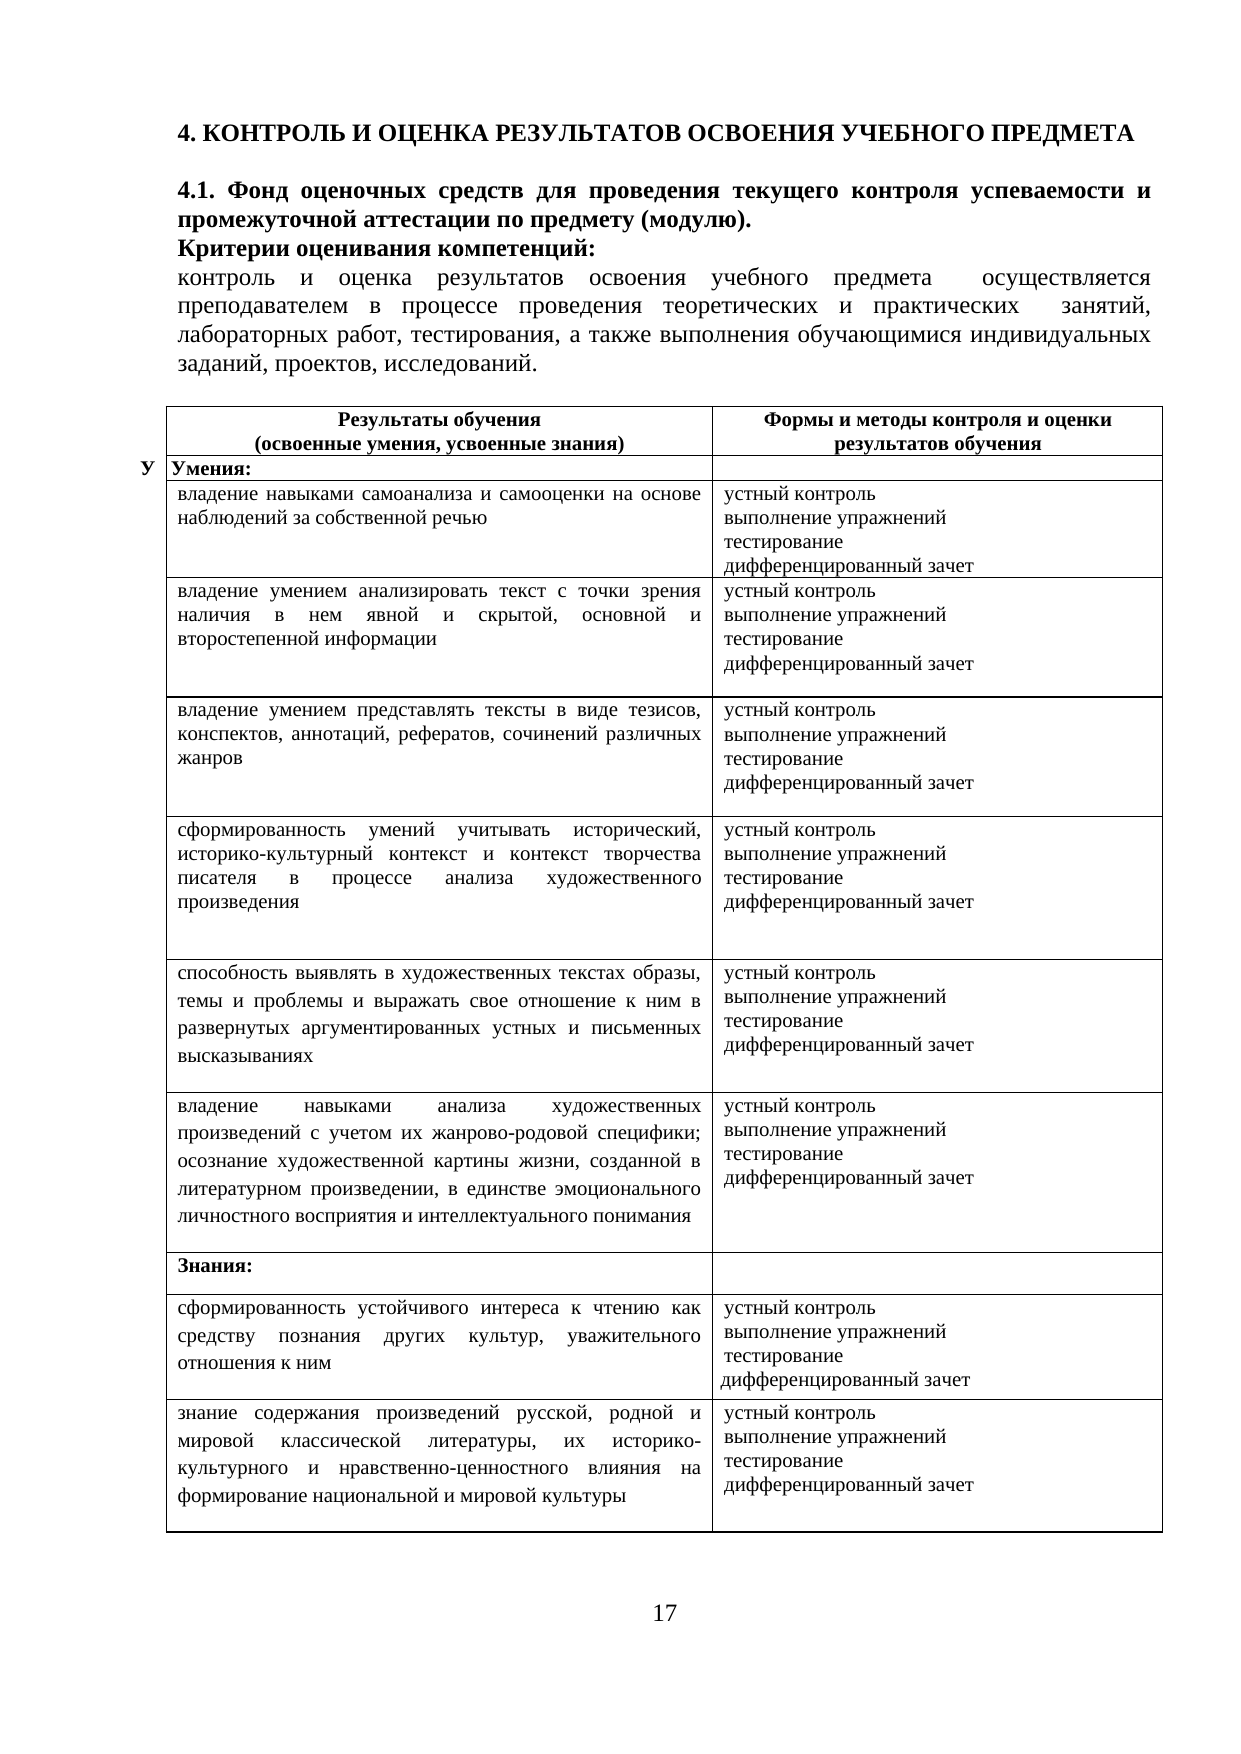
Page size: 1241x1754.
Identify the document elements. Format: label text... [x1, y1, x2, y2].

table_cell У Умения: [167, 456, 712, 480]
table_cell устный контроль выполнение упражнений тестирование дифференцированный зачет [713, 578, 1162, 696]
table_cell Знания: [167, 1253, 712, 1294]
table_cell владение навыками самоанализа и самооценки на основе наблюдений за собственной речью [167, 481, 712, 577]
table_cell сформированность устойчивого интереса к чтению как средству познания других культур, уважительного отношения к ним [167, 1295, 712, 1399]
table_cell устный контроль выполнение упражнений тестирование дифференцированный зачет [713, 481, 1162, 577]
table_header Формы и методы контроля и оценки результатов обучения [713, 407, 1162, 455]
table_cell владение навыками анализа художественных произведений с учетом их жанрово-родовой специфики; осознание художественной картины жизни, созданной в литературном произведении, в единстве эмоционального личностного восприятия и интеллектуального понимания [167, 1093, 712, 1252]
table_cell [713, 1253, 1162, 1294]
table_cell сформированность умений учитывать исторический, историко-культурный контекст и контекст творчества писателя в процессе анализа художественного произведения [167, 817, 712, 959]
table_cell устный контроль выполнение упражнений тестирование дифференцированный зачет [713, 817, 1162, 959]
table_cell владение умением представлять тексты в виде тезисов, конспектов, аннотаций, рефератов, сочинений различных жанров [167, 698, 712, 816]
table_cell знание содержания произведений русской, родной и мировой классической литературы, их историко-культурного и нравственно-ценностного влияния на формирование национальной и мировой культуры [167, 1400, 712, 1531]
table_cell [713, 1400, 1162, 1531]
table_cell способность выявлять в художественных текстах образы, темы и проблемы и выражать свое отношение к ним в развернутых аргументированных устных и письменных высказываниях [167, 960, 712, 1092]
text контроль и оценка результатов освоения учебного предмета осуществляется преподавателем в процессе проведения теоретических и практических занятий, лабораторных работ, тестирования, а также выполнения обучающимися индивидуальных заданий, проектов, исследований. [177, 262, 1152, 377]
table_cell владение умением анализировать текст с точки зрения наличия в нем явной и скрытой, основной и второстепенной информации [167, 578, 712, 696]
table_header Результаты обучения (освоенные умения, усвоенные знания) [167, 407, 712, 455]
table_cell устный контроль выполнение упражнений тестирование дифференцированный зачет [713, 698, 1162, 816]
table_cell устный контроль выполнение упражнений тестирование дифференцированный зачет [713, 1295, 1162, 1399]
table_cell [713, 456, 1162, 480]
text Критерии оценивания компетенций: [177, 233, 1152, 262]
text 4.1. Фонд оценочных средств для проведения текущего контроля успеваемости и промежуточной аттестации по предмету (модулю). [177, 176, 1152, 233]
table_cell устный контроль выполнение упражнений тестирование дифференцированный зачет [713, 1093, 1162, 1252]
text 4. Контроль и оценка результатов освоения учебного предмета [177, 118, 1152, 147]
table_cell устный контроль выполнение упражнений тестирование дифференцированный зачет [713, 960, 1162, 1092]
